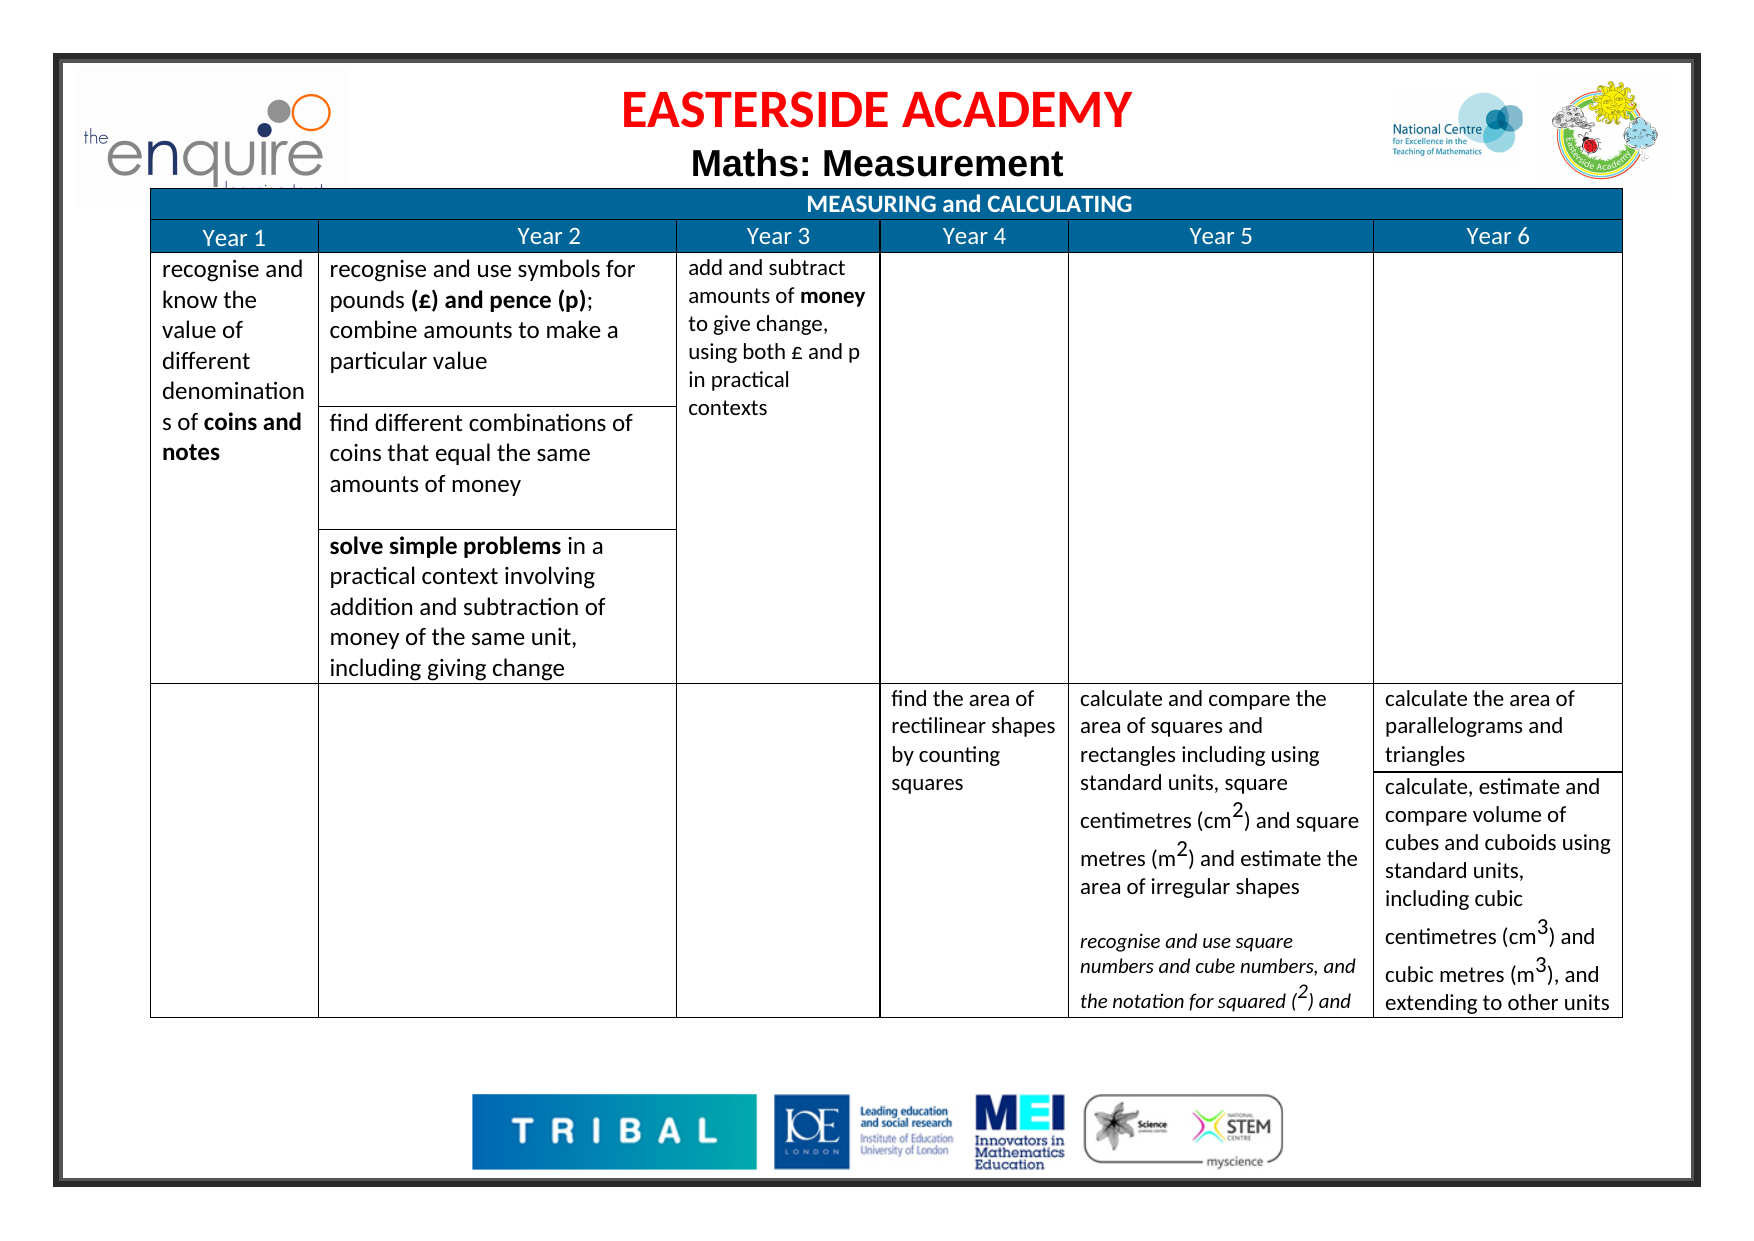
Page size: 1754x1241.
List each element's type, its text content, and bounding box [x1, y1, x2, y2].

table_header MEASURING and CALCULATING [151, 189, 1622, 219]
table_cell Year 2 [319, 220, 676, 252]
table_cell Year 5 [1069, 220, 1373, 252]
table_cell [1069, 253, 1373, 683]
table_cell Year 4 [881, 220, 1068, 252]
table_cell calculate the area of parallelograms and triangles [1374, 684, 1622, 771]
table_cell [881, 253, 1068, 683]
table_cell calculate and compare the area of squares and rectangles including using standard units, square centimetres (cm2) and square metres (m2) and estimate the area of irregular shapes recognise and use square numbers and cube numbers, and the notation for squared (2) and cubed (3) (copied from Multiplication and Division) [1069, 684, 1373, 1017]
table_cell solve simple problems in a practical context involving addition and subtraction of money of the same unit, including giving change [319, 530, 676, 683]
table_cell Year 3 [677, 220, 879, 252]
table_cell add and subtract amounts of money to give change, using both £ and p in practical contexts [677, 253, 879, 683]
table_cell Year 1 [151, 220, 318, 252]
table_cell find the area of rectilinear shapes by counting squares [881, 684, 1068, 1017]
picture [76, 68, 348, 207]
picture [1540, 71, 1668, 197]
table_cell recognise and know the value of different denominations of coins and notes [151, 253, 318, 683]
picture [1391, 90, 1523, 166]
table_cell [319, 684, 676, 1017]
picture [470, 1093, 1284, 1171]
table_cell Year 6 [1374, 220, 1622, 252]
table_cell [151, 684, 318, 1017]
table_cell recognise and use symbols for pounds (£) and pence (p); combine amounts to make a particular value [319, 253, 676, 406]
table_cell find different combinations of coins that equal the same amounts of money [319, 407, 676, 529]
table_cell [677, 684, 879, 1017]
table_cell [1374, 253, 1622, 683]
